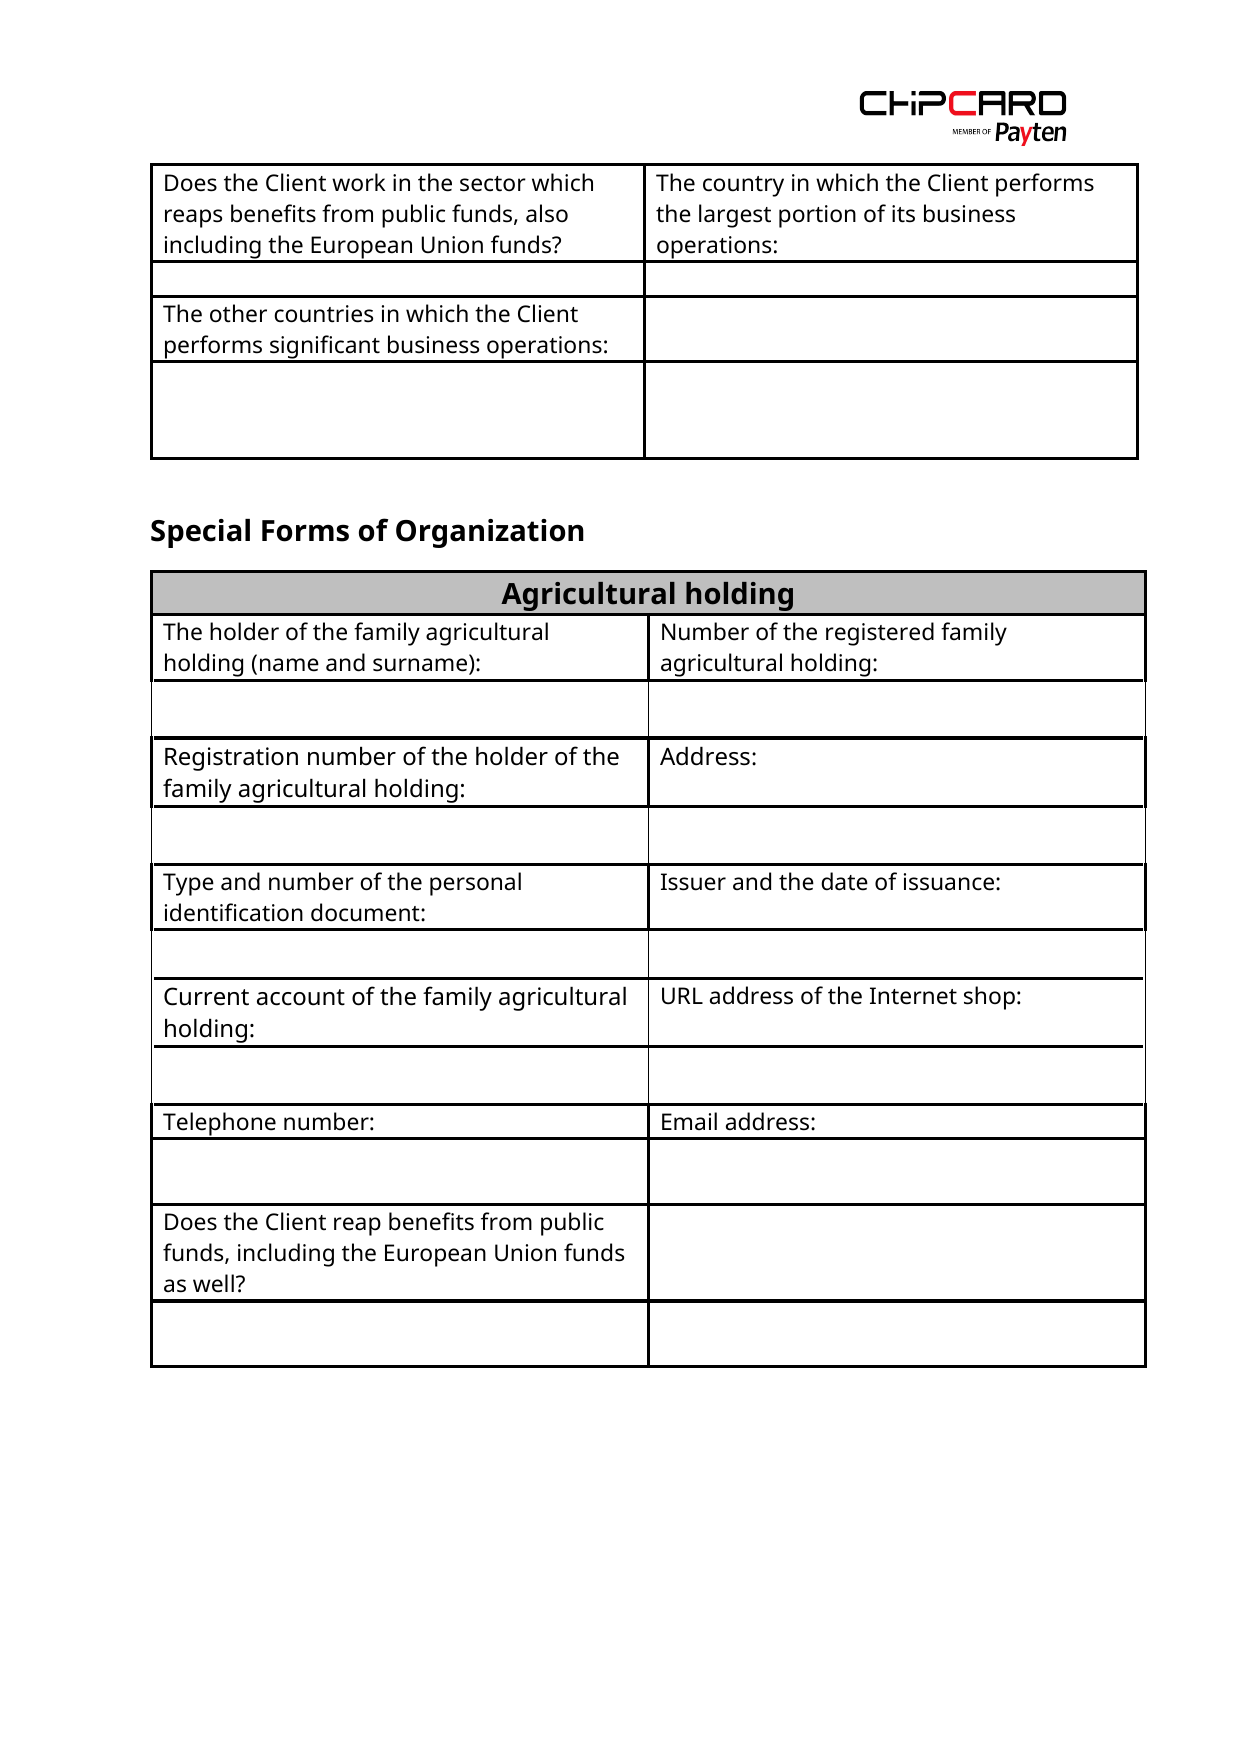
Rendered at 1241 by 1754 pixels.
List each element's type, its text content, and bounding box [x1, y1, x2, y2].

table_cell [649, 679, 1145, 736]
table_cell [152, 679, 648, 736]
table_cell The other countries in which the Client performs significant business operations: [153, 298, 643, 360]
table_cell Number of the registered family agricultural holding: [650, 616, 1144, 678]
table_cell [152, 928, 648, 977]
table_cell Email address: [650, 1103, 1144, 1137]
table_cell [650, 1303, 1144, 1364]
table_cell [650, 1140, 1144, 1202]
table_cell [650, 1206, 1144, 1299]
table_header Agricultural holding [153, 573, 1144, 613]
table_cell [152, 1045, 648, 1103]
table_cell URL address of the Internet shop: [649, 977, 1145, 1045]
table_cell [649, 805, 1145, 862]
table_cell The holder of the family agricultural holding (name and surname): [153, 616, 647, 678]
table_cell Type and number of the personal identification document: [153, 863, 647, 928]
table_cell Telephone number: [153, 1103, 647, 1137]
table_cell Does the Client work in the sector which reaps benefits from public funds, also including the European Union funds? [153, 166, 643, 260]
table_cell Does the Client reap benefits from public funds, including the European Union funds as well? [153, 1206, 647, 1299]
table_cell Address: [650, 736, 1144, 805]
picture [835, 73, 1091, 163]
table_cell [152, 805, 648, 862]
table_cell Registration number of the holder of the family agricultural holding: [153, 736, 647, 805]
table_cell [646, 363, 1136, 457]
table_cell [649, 1045, 1145, 1103]
table_cell [646, 298, 1136, 360]
table_cell [153, 1140, 647, 1202]
table_cell [646, 263, 1136, 294]
text Special Forms of Organization [150, 511, 1090, 550]
table_cell Current account of the family agricultural holding: [152, 977, 648, 1045]
table_cell [153, 263, 643, 294]
table_cell Issuer and the date of issuance: [650, 863, 1144, 928]
table_cell [153, 363, 643, 457]
table_cell The country in which the Client performs the largest portion of its business operations: [646, 166, 1136, 260]
table_cell [153, 1303, 647, 1364]
table_cell [649, 928, 1145, 977]
